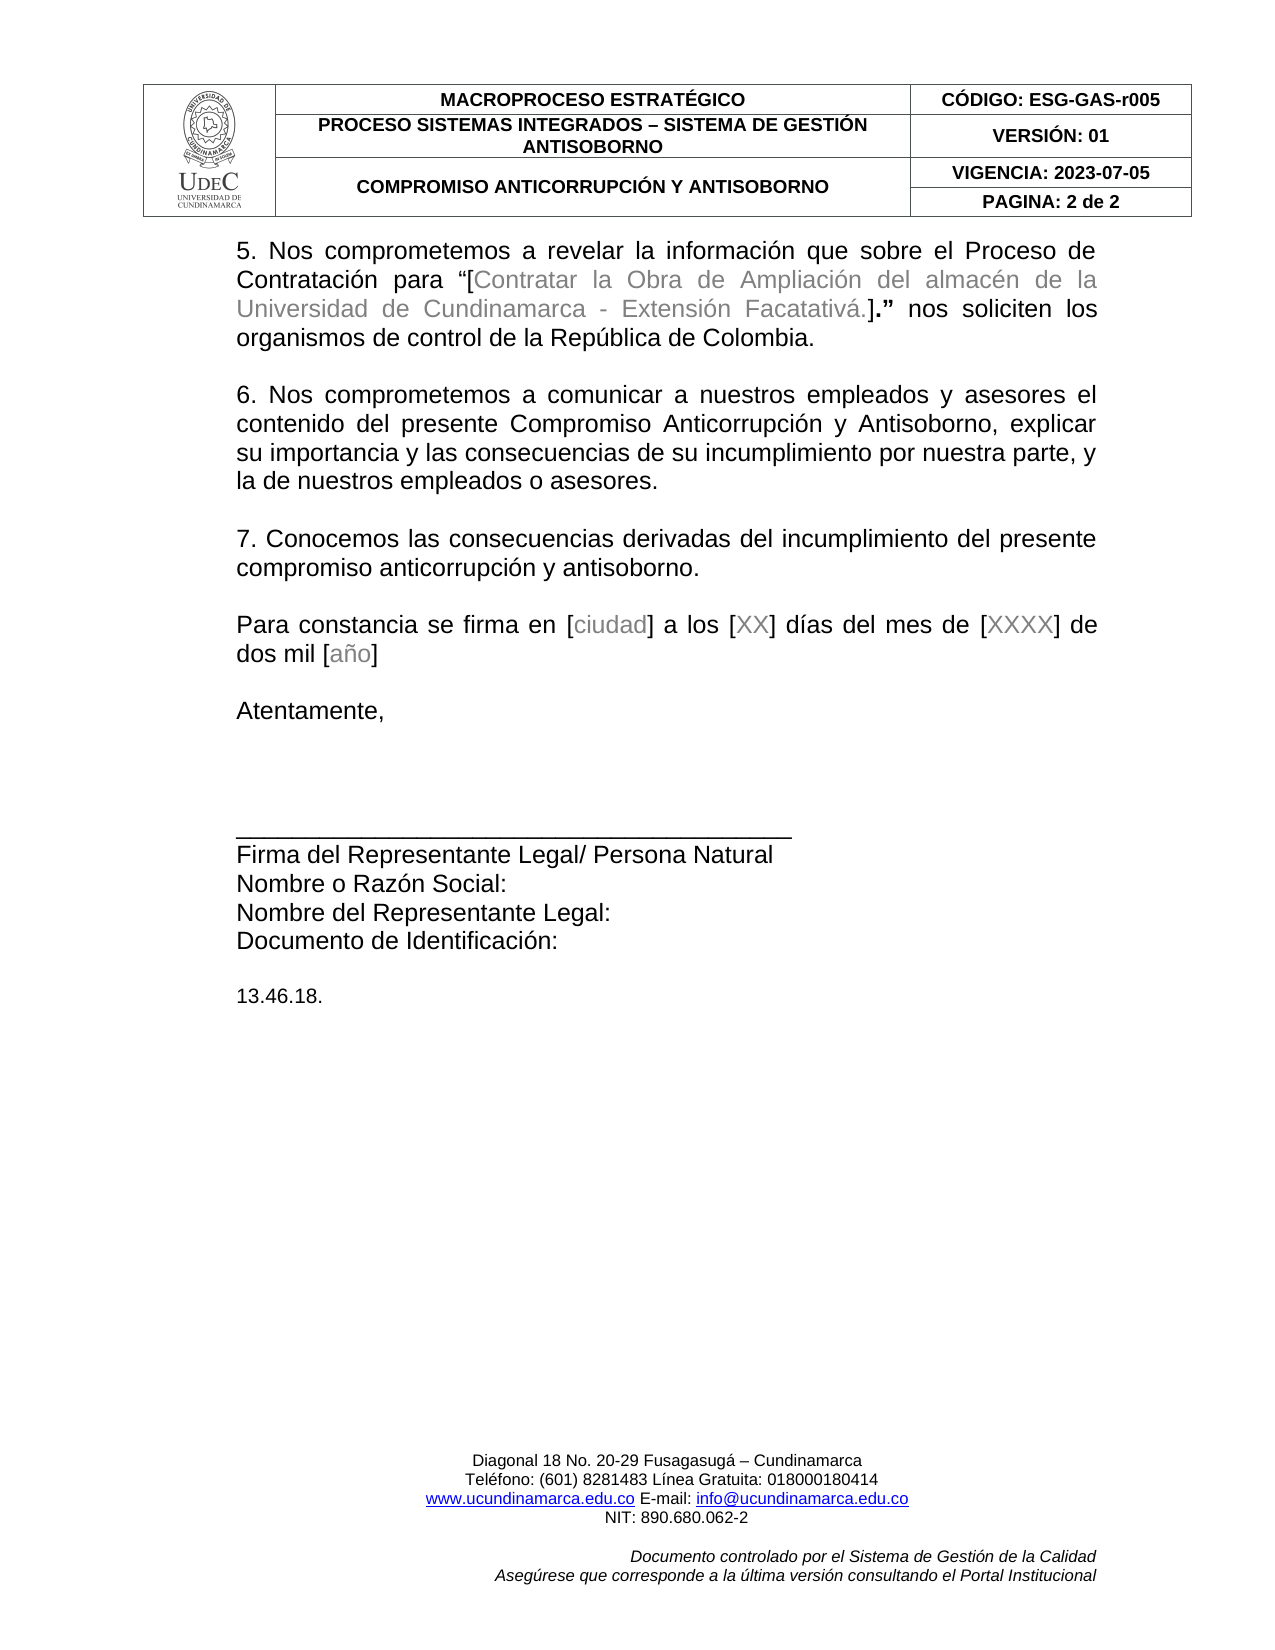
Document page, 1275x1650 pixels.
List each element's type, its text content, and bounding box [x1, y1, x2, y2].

text 7. Conocemos las consecuencias derivadas del incumplimiento del presente compromiso anticorrupción y antisoborno. [236, 524, 1098, 581]
text Firma del Representante Legal/ Persona Natural [236, 840, 1098, 869]
text 6. Nos comprometemos a comunicar a nuestros empleados y asesores el contenido del presente Compromiso Anticorrupción y Antisoborno, explicar su importancia y las consecuencias de su incumplimiento por nuestra parte, y la de nuestros empleados o asesores. [236, 380, 1098, 495]
text Nombre o Razón Social: [236, 869, 1098, 897]
text Para constancia se firma en [ciudad] a los [XX] días del mes de [XXXX] de dos mil [año] [236, 610, 1098, 667]
text Nombre del Representante Legal: [236, 897, 1098, 926]
text Atentamente, [236, 696, 1098, 725]
picture [177, 91, 242, 210]
text 5. Nos comprometemos a revelar la información que sobre el Proceso de Contratación para “[Contratar la Obra de Ampliación del almacén de la Universidad de Cundinamarca - Extensión Facatativá.].” nos soliciten los organismos de control de la República de Colombia. [236, 236, 1098, 351]
text Documento de Identificación: [236, 926, 1098, 955]
text 13.46.18. [236, 984, 1098, 1008]
text ________________________________________ [236, 811, 1098, 840]
